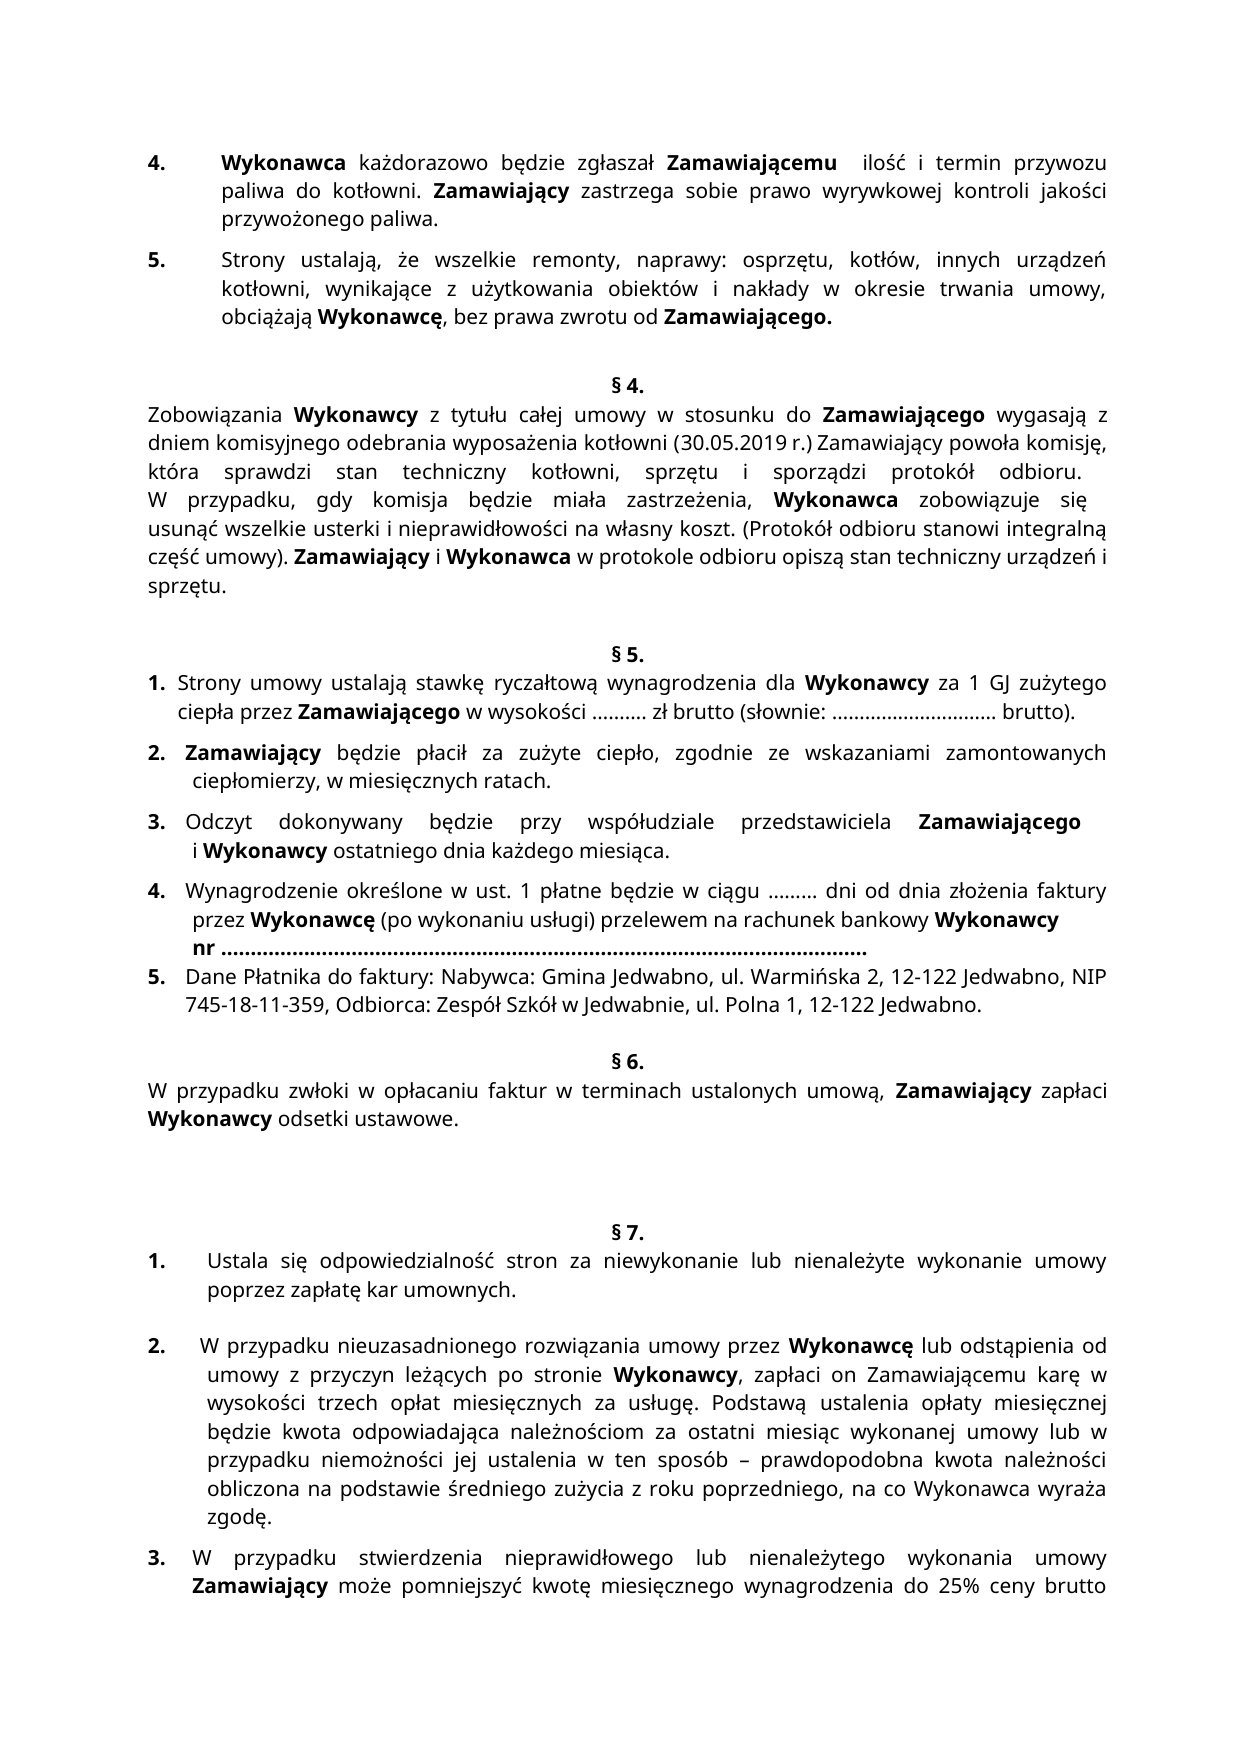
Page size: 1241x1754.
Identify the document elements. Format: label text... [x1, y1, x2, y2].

text W przypadku zwłoki w opłacaniu faktur w terminach ustalonych umową, Zamawiający zapłaci Wykonawcy odsetki ustawowe. [148, 1076, 1107, 1133]
list Strony umowy ustalają stawkę ryczałtową wynagrodzenia dla Wykonawcy za 1 GJ zużytego ciepła przez Zamawiającego w wysokości ………. zł brutto (słownie: ………………………… brutto). [148, 668, 1107, 725]
list Wykonawca każdorazowo będzie zgłaszał Zamawiającemu ilość i termin przywozu paliwa do kotłowni. Zamawiający zastrzega sobie prawo wyrywkowej kontroli jakości przywożonego paliwa. [148, 148, 1107, 233]
list Wynagrodzenie określone w ust. 1 płatne będzie w ciągu ……… dni od dnia złożenia faktury przez Wykonawcę (po wykonaniu usługi) przelewem na rachunek bankowy Wykonawcy [148, 877, 1107, 933]
list Zamawiający będzie płacił za zużyte ciepło, zgodnie ze wskazaniami zamontowanych ciepłomierzy, w miesięcznych ratach. [148, 738, 1107, 795]
list Strony ustalają, że wszelkie remonty, naprawy: osprzętu, kotłów, innych urządzeń kotłowni, wynikające z użytkowania obiektów i nakłady w okresie trwania umowy, obciążają Wykonawcę, bez prawa zwrotu od Zamawiającego. [148, 245, 1107, 331]
list Dane Płatnika do faktury: Nabywca: Gmina Jedwabno, ul. Warmińska 2, 12-122 Jedwabno, NIP 745-18-11-359, Odbiorca: Zespół Szkół w Jedwabnie, ul. Polna 1, 12-122 Jedwabno. [148, 962, 1107, 1019]
text § 6. [148, 1047, 1107, 1076]
list Odczyt dokonywany będzie przy współudziale przedstawiciela Zamawiającego i Wykonawcy ostatniego dnia każdego miesiąca. [148, 807, 1107, 864]
list W przypadku nieuzasadnionego rozwiązania umowy przez Wykonawcę lub odstąpienia od umowy z przyczyn leżących po stronie Wykonawcy, zapłaci on Zamawiającemu karę w wysokości trzech opłat miesięcznych za usługę. Podstawą ustalenia opłaty miesięcznej będzie kwota odpowiadająca należnościom za ostatni miesiąc wykonanej umowy lub w przypadku niemożności jej ustalenia w ten sposób – prawdopodobna kwota należności obliczona na podstawie średniego zużycia z roku poprzedniego, na co Wykonawca wyraża zgodę. [148, 1332, 1107, 1531]
text § 5. [148, 640, 1107, 668]
text § 7. [148, 1218, 1107, 1246]
list Ustala się odpowiedzialność stron za niewykonanie lub nienależyte wykonanie umowy poprzez zapłatę kar umownych. [148, 1246, 1107, 1303]
text nr ………………………………………………………………………………………………. [192, 933, 1107, 962]
text § 4. [148, 372, 1107, 400]
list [148, 1543, 1107, 1600]
text Zobowiązania Wykonawcy z tytułu całej umowy w stosunku do Zamawiającego wygasają z dniem komisyjnego odebrania wyposażenia kotłowni (30.05.2019 r.) Zamawiający powoła komisję, która sprawdzi stan techniczny kotłowni, sprzętu i sporządzi protokół odbioru. W przypadku, gdy komisja będzie miała zastrzeżenia, Wykonawca zobowiązuje się usunąć wszelkie usterki i nieprawidłowości na własny koszt. (Protokół odbioru stanowi integralną część umowy). Zamawiający i Wykonawca w protokole odbioru opiszą stan techniczny urządzeń i sprzętu. [148, 400, 1107, 599]
